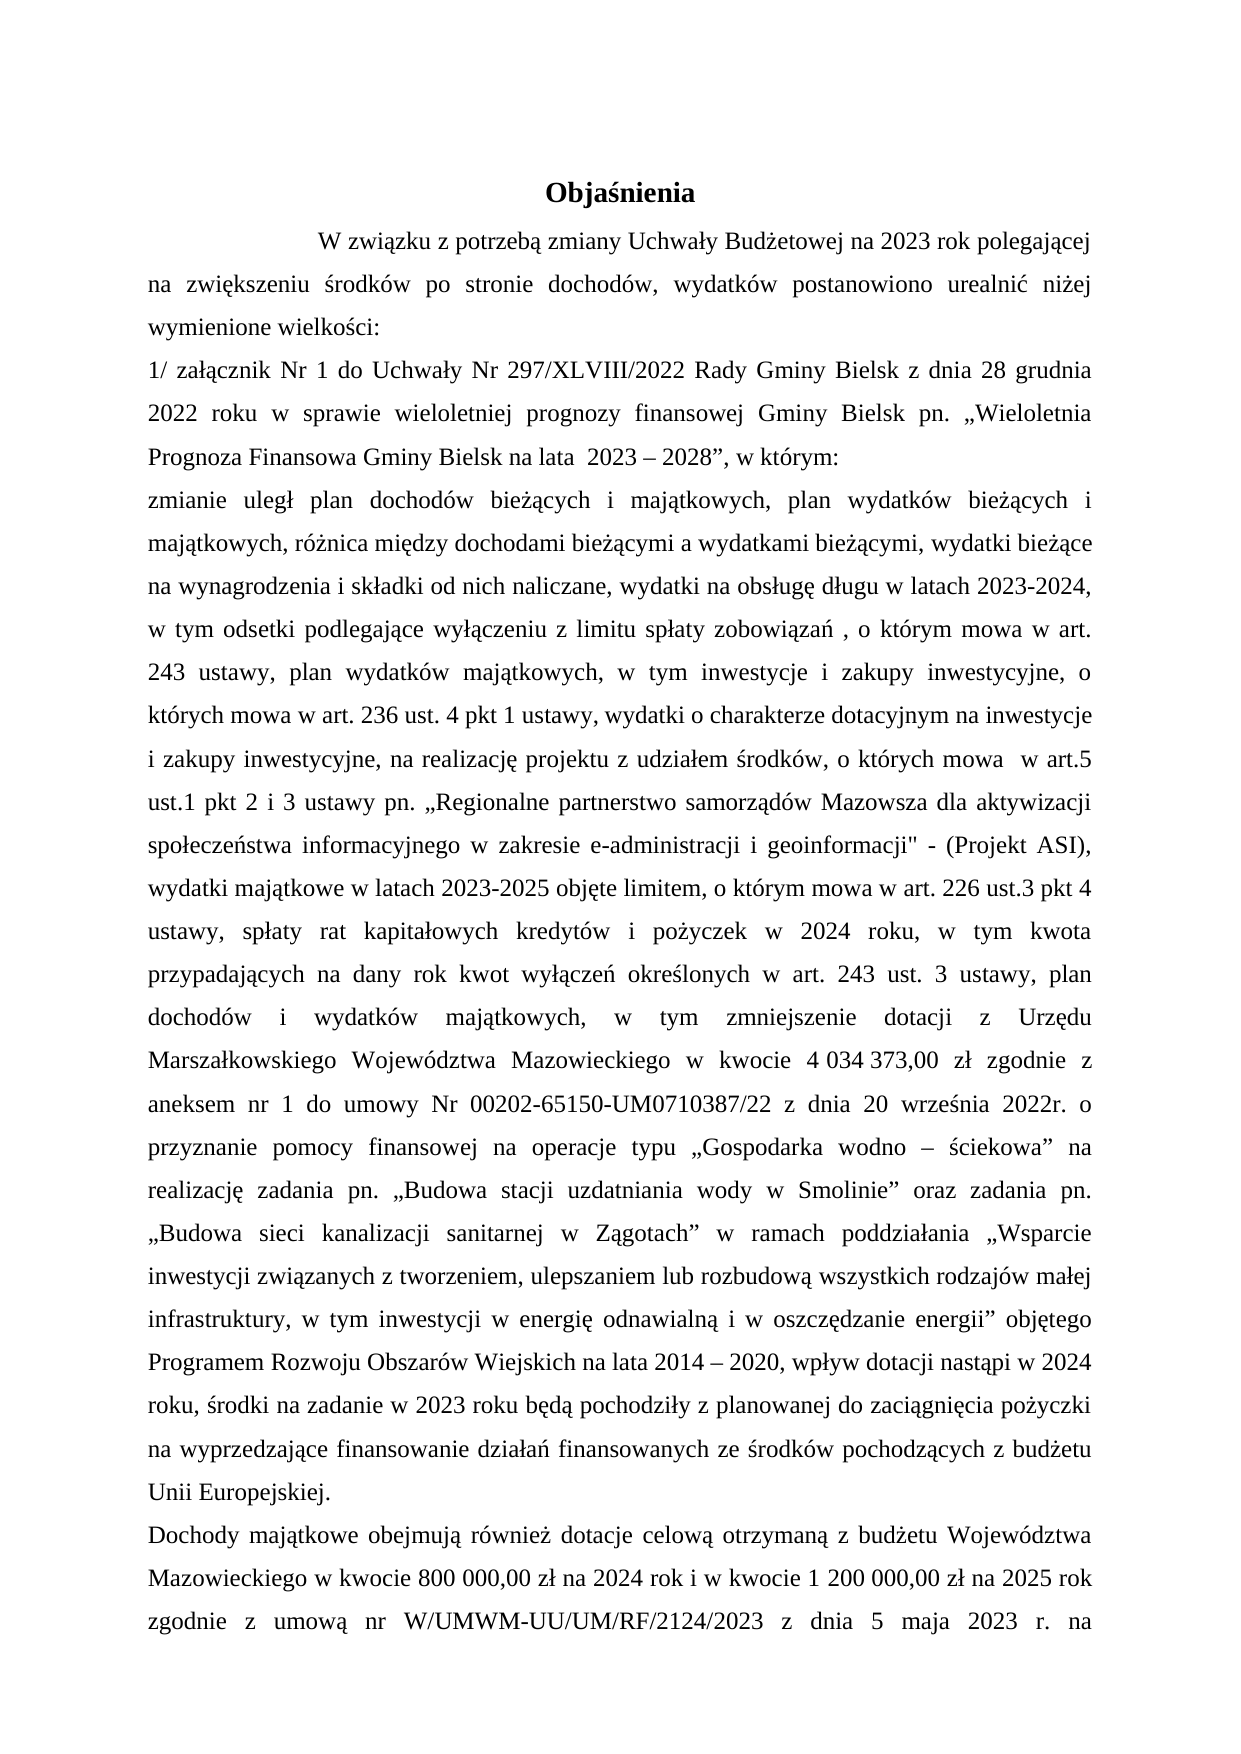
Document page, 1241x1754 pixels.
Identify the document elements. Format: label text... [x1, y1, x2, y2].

text Objaśnienia [148, 176, 1092, 209]
text W związku z potrzebą zmiany Uchwały Budżetowej na 2023 rok polegającej na zwiększeniu środków po stronie dochodów, wydatków postanowiono urealnić niżej wymienione wielkości: [148, 226, 1092, 341]
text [148, 1520, 1092, 1635]
text zmianie uległ plan dochodów bieżących i majątkowych, plan wydatków bieżących i majątkowych, różnica między dochodami bieżącymi a wydatkami bieżącymi, wydatki bieżące na wynagrodzenia i składki od nich naliczane, wydatki na obsługę długu w latach 2023-2024, w tym odsetki podlegające wyłączeniu z limitu spłaty zobowiązań , o którym mowa w art. 243 ustawy, plan wydatków majątkowych, w tym inwestycje i zakupy inwestycyjne, o których mowa w art. 236 ust. 4 pkt 1 ustawy, wydatki o charakterze dotacyjnym na inwestycje i zakupy inwestycyjne, na realizację projektu z udziałem środków, o których mowa w art.5 ust.1 pkt 2 i 3 ustawy pn. „Regionalne partnerstwo samorządów Mazowsza dla aktywizacji społeczeństwa informacyjnego w zakresie e-administracji i geoinformacji" - (Projekt ASI), wydatki majątkowe w latach 2023-2025 objęte limitem, o którym mowa w art. 226 ust.3 pkt 4 ustawy, spłaty rat kapitałowych kredytów i pożyczek w 2024 roku, w tym kwota przypadających na dany rok kwot wyłączeń określonych w art. 243 ust. 3 ustawy, plan dochodów i wydatków majątkowych, w tym zmniejszenie dotacji z Urzędu Marszałkowskiego Województwa Mazowieckiego w kwocie 4 034 373,00 zł zgodnie z aneksem nr 1 do umowy Nr 00202-65150-UM0710387/22 z dnia 20 września 2022r. o przyznanie pomocy finansowej na operacje typu „Gospodarka wodno – ściekowa” na realizację zadania pn. „Budowa stacji uzdatniania wody w Smolinie” oraz zadania pn. „Budowa sieci kanalizacji sanitarnej w Zągotach” w ramach poddziałania „Wsparcie inwestycji związanych z tworzeniem, ulepszaniem lub rozbudową wszystkich rodzajów małej infrastruktury, w tym inwestycji w energię odnawialną i w oszczędzanie energii” objętego Programem Rozwoju Obszarów Wiejskich na lata 2014 – 2020, wpływ dotacji nastąpi w 2024 roku, środki na zadanie w 2023 roku będą pochodziły z planowanej do zaciągnięcia pożyczki na wyprzedzające finansowanie działań finansowanych ze środków pochodzących z budżetu Unii Europejskiej. [148, 485, 1092, 1506]
text 1/ załącznik Nr 1 do Uchwały Nr 297/XLVIII/2022 Rady Gminy Bielsk z dnia 28 grudnia 2022 roku w sprawie wieloletniej prognozy finansowej Gminy Bielsk pn. „Wieloletnia Prognoza Finansowa Gminy Bielsk na lata 2023 – 2028”, w którym: [148, 355, 1092, 470]
